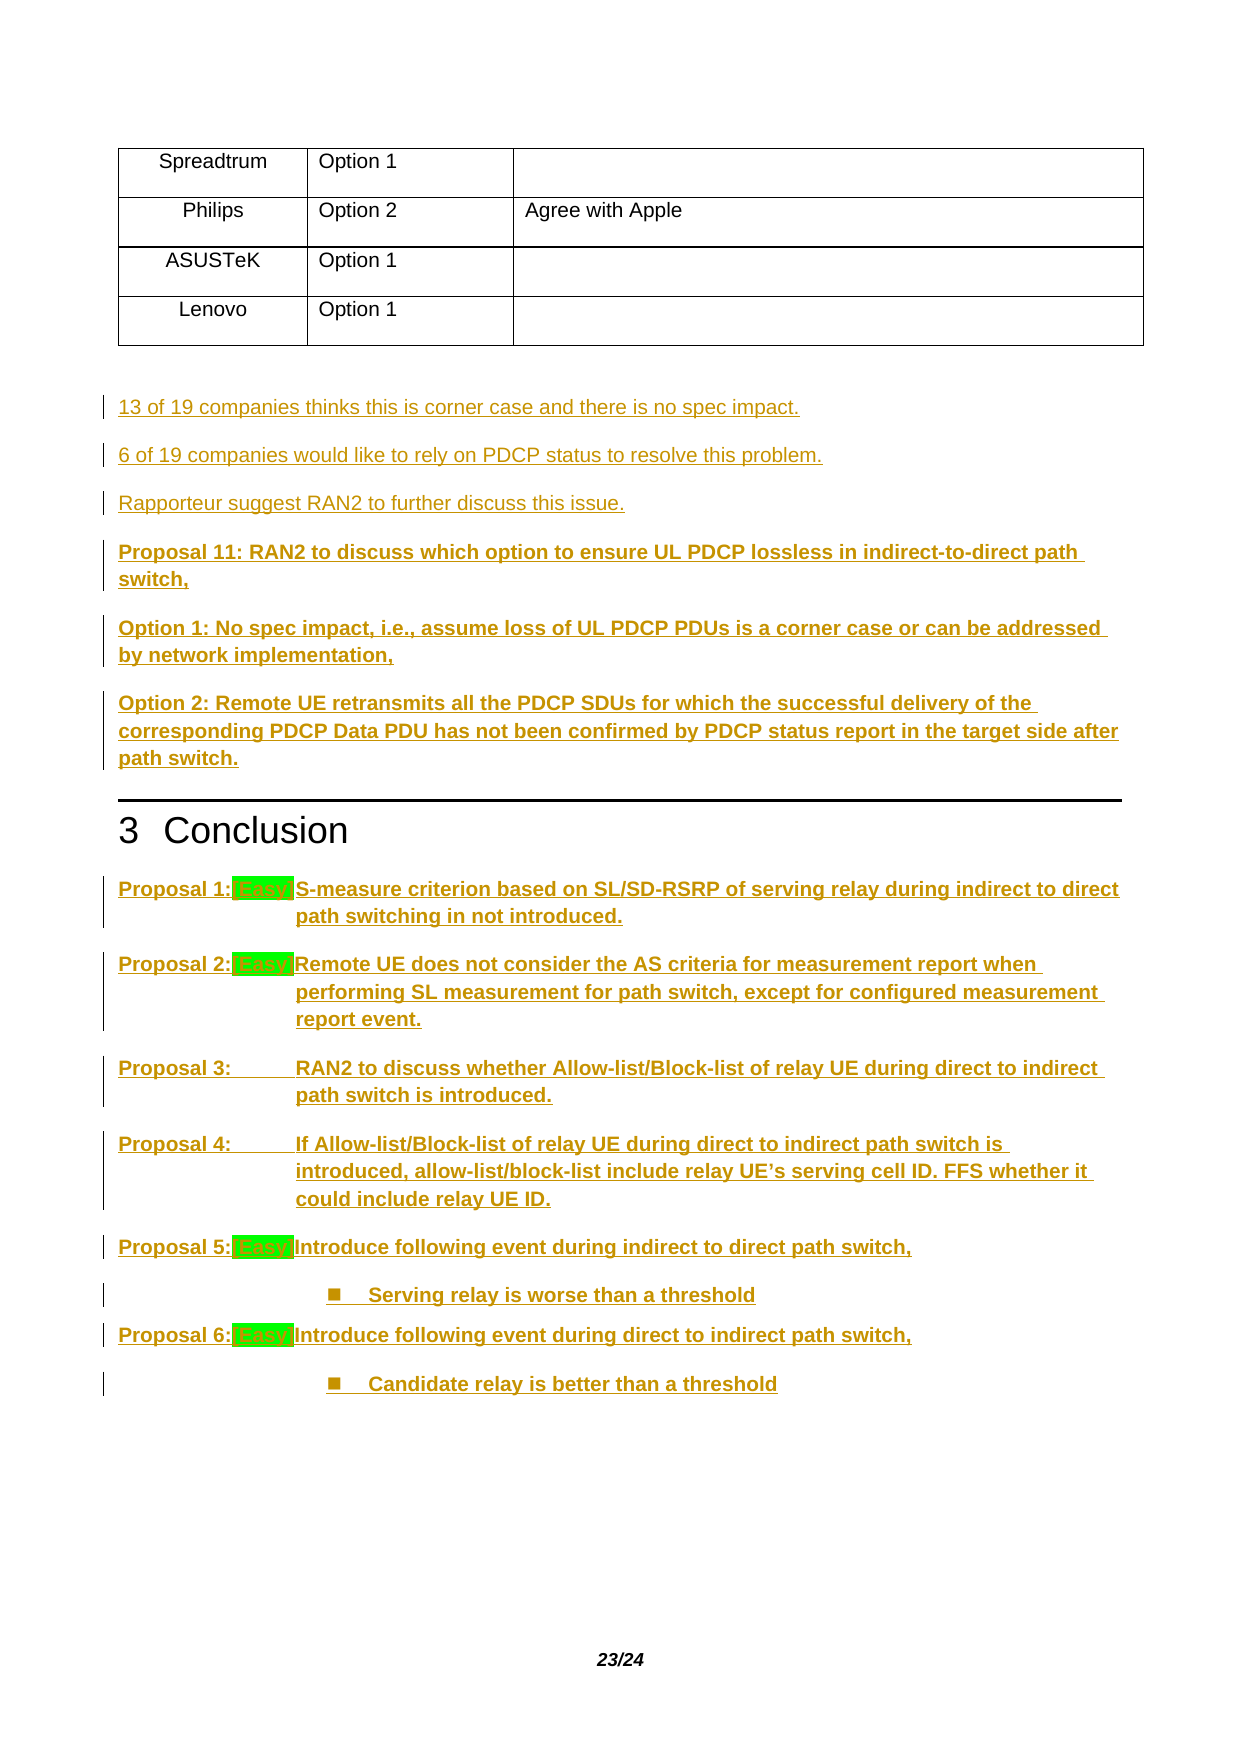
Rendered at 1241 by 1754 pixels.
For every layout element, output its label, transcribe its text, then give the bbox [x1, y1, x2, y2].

table_cell Option 1 [308, 149, 513, 197]
subtitle Conclusion [118, 802, 1122, 851]
table_cell [514, 149, 1143, 197]
table_cell Option 1 [308, 297, 513, 345]
table_cell Agree with Apple [514, 198, 1143, 246]
table_cell [514, 248, 1143, 296]
table_cell Philips [119, 198, 307, 246]
table_cell Option 1 [308, 248, 513, 296]
table_cell [514, 297, 1143, 345]
table_cell ASUSTeK [119, 248, 307, 296]
table_cell Spreadtrum [119, 149, 307, 197]
table_cell Lenovo [119, 297, 307, 345]
table_cell Option 2 [308, 198, 513, 246]
